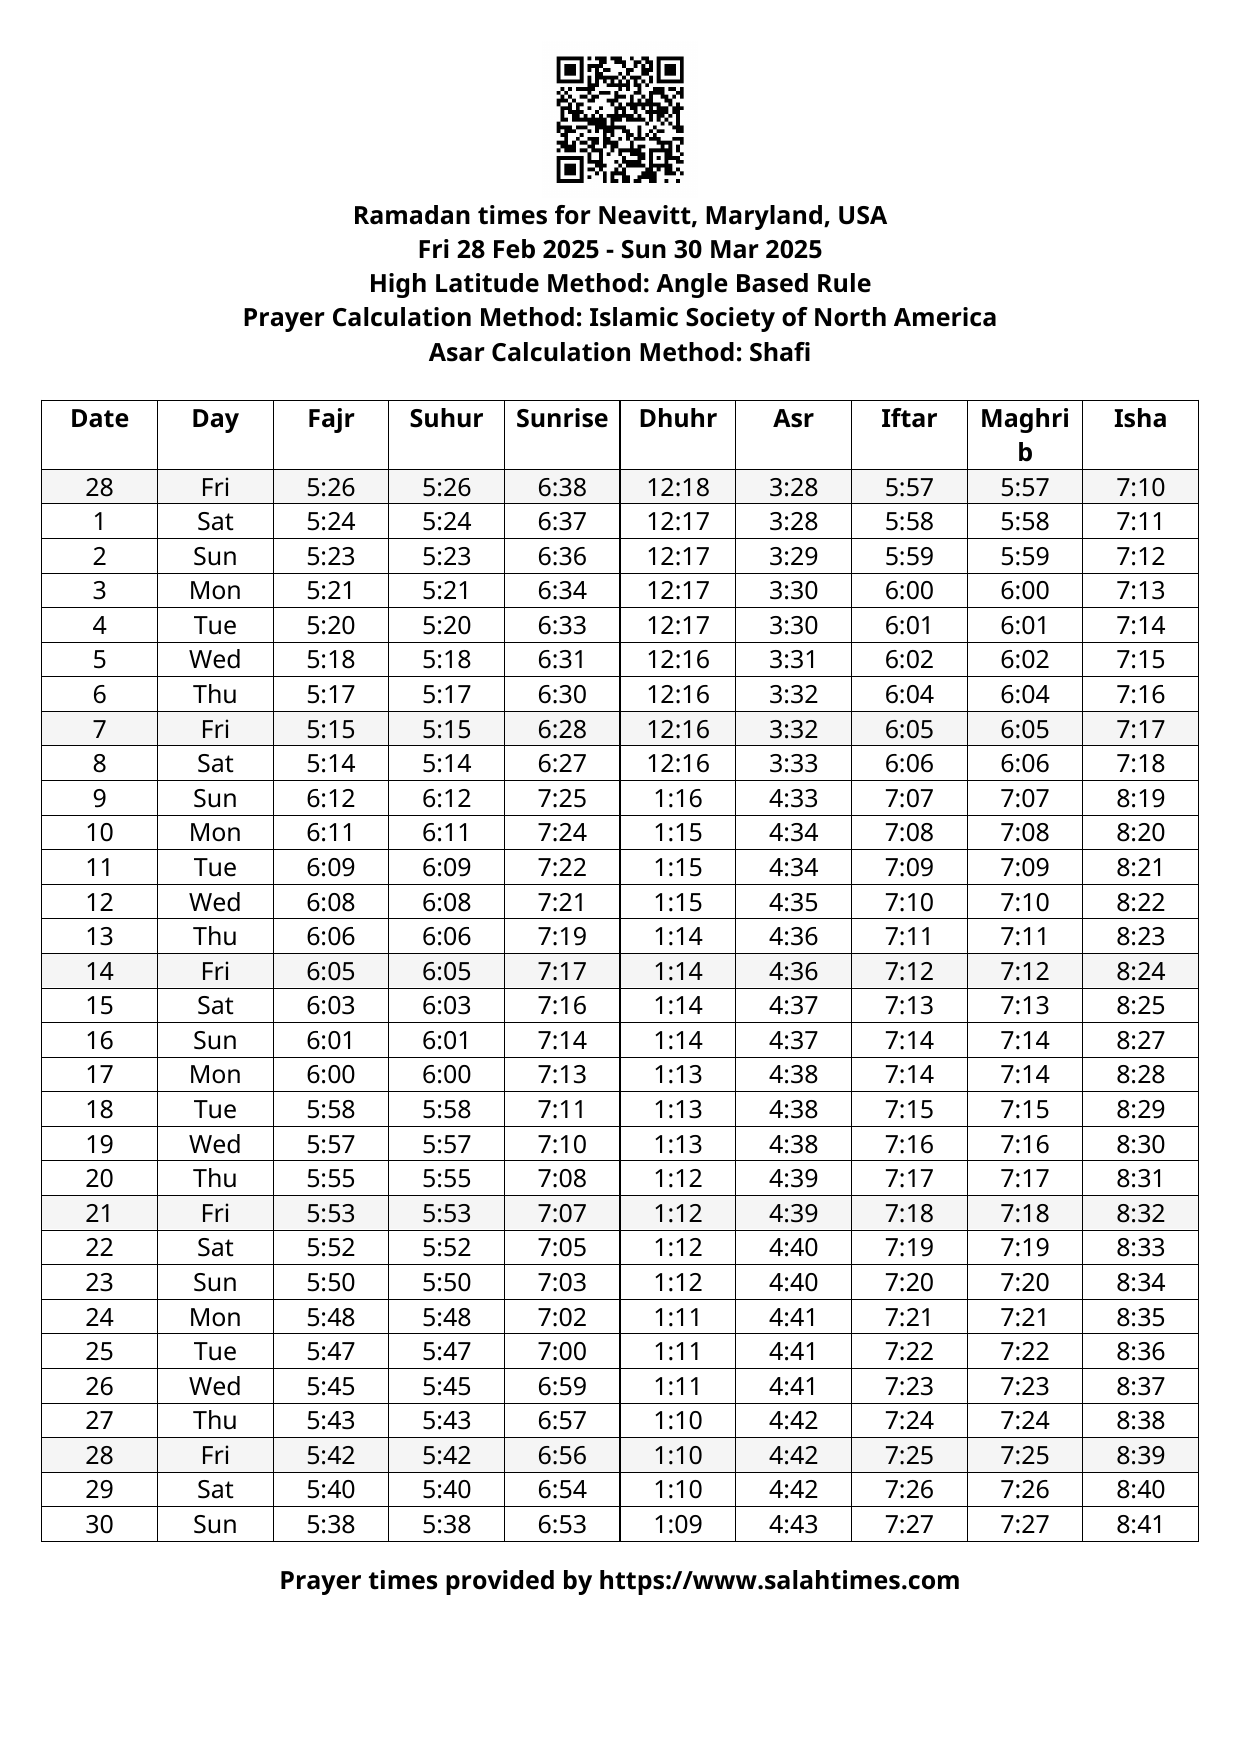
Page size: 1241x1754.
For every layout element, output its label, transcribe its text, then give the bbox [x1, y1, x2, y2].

table_cell 6:28 [505, 712, 619, 745]
table_cell 8:38 [1083, 1404, 1198, 1437]
table_cell Mon [158, 1058, 273, 1091]
table_cell Tue [158, 850, 273, 884]
table_cell 3:32 [736, 712, 851, 745]
table_cell 6:57 [505, 1404, 619, 1437]
table_cell 7:18 [968, 1196, 1082, 1229]
table_cell 8:21 [1083, 850, 1198, 884]
table_cell 7:24 [968, 1404, 1082, 1437]
table_cell 5:24 [274, 504, 388, 538]
table_cell 1:13 [621, 1058, 735, 1091]
table_cell 7:19 [968, 1231, 1082, 1264]
table_cell 7:14 [852, 1058, 967, 1091]
table_cell 3:30 [736, 574, 851, 607]
table_cell 4:37 [736, 989, 851, 1022]
table_cell 6:11 [389, 816, 504, 849]
table_cell 4:40 [736, 1231, 851, 1264]
table_cell 5:55 [389, 1161, 504, 1195]
table_cell Mon [158, 816, 273, 849]
table_cell 5:57 [389, 1127, 504, 1160]
table_cell 8 [42, 746, 157, 780]
table_cell 8:25 [1083, 989, 1198, 1022]
table_cell 8:22 [1083, 885, 1198, 918]
table_cell 12:17 [621, 574, 735, 607]
table_cell Tue [158, 608, 273, 642]
table_cell 5:23 [274, 539, 388, 572]
table_cell 7:14 [968, 1058, 1082, 1091]
table_header Date [42, 401, 157, 469]
table_header Iftar [852, 401, 967, 469]
table_cell 8:31 [1083, 1161, 1198, 1195]
table_cell 7:10 [505, 1127, 619, 1160]
table_cell 6:00 [968, 574, 1082, 607]
table_cell 7:18 [1083, 746, 1198, 780]
table_cell Wed [158, 885, 273, 918]
table_cell 4 [42, 608, 157, 642]
table_cell 17 [42, 1058, 157, 1091]
table_cell 6:12 [389, 781, 504, 814]
table_cell 20 [42, 1161, 157, 1195]
table_cell 7:17 [968, 1161, 1082, 1195]
table_cell 8:32 [1083, 1196, 1198, 1229]
table_cell 4:36 [736, 919, 851, 953]
table_cell 7:13 [968, 989, 1082, 1022]
table_cell 12:18 [621, 470, 735, 503]
table_cell 7:15 [852, 1092, 967, 1126]
text High Latitude Method: Angle Based Rule [42, 266, 1198, 300]
table_cell 5:21 [274, 574, 388, 607]
table_cell Sun [158, 1023, 273, 1057]
table_cell 12:16 [621, 746, 735, 780]
table_cell 5:18 [389, 643, 504, 676]
table_cell 28 [42, 470, 157, 503]
table_cell 7:25 [852, 1438, 967, 1472]
table_cell 7:24 [505, 816, 619, 849]
table_cell 29 [42, 1473, 157, 1506]
table_cell 6:36 [505, 539, 619, 572]
table_cell 4:42 [736, 1473, 851, 1506]
table_cell 6:04 [968, 677, 1082, 711]
table_cell Fri [158, 954, 273, 987]
table_cell Sat [158, 746, 273, 780]
table_cell Fri [158, 1196, 273, 1229]
table_cell 4:38 [736, 1058, 851, 1091]
table_cell 3:28 [736, 470, 851, 503]
table_cell 7:17 [505, 954, 619, 987]
table_cell 12:17 [621, 504, 735, 538]
table_cell 7:13 [1083, 574, 1198, 607]
table_cell 6:08 [389, 885, 504, 918]
table_cell 13 [42, 919, 157, 953]
table_cell 7:10 [852, 885, 967, 918]
table_cell 7:14 [852, 1023, 967, 1057]
table_cell 5:58 [968, 504, 1082, 538]
table_cell 6:09 [389, 850, 504, 884]
table_cell 8:27 [1083, 1023, 1198, 1057]
table_cell 8:41 [1083, 1507, 1198, 1541]
table_cell 5:52 [389, 1231, 504, 1264]
table_cell 14 [42, 954, 157, 987]
table_cell 7:05 [505, 1231, 619, 1264]
table_cell 7:25 [505, 781, 619, 814]
table_cell 8:23 [1083, 919, 1198, 953]
table_cell 1:13 [621, 1092, 735, 1126]
table_cell Thu [158, 1404, 273, 1437]
table_cell 7:22 [852, 1334, 967, 1368]
table_cell Thu [158, 677, 273, 711]
table_cell 27 [42, 1404, 157, 1437]
table_cell 3:28 [736, 504, 851, 538]
table_cell 1:10 [621, 1404, 735, 1437]
table_cell 7:02 [505, 1300, 619, 1333]
table_cell 5:48 [389, 1300, 504, 1333]
table_cell 3 [42, 574, 157, 607]
table_cell 1:14 [621, 989, 735, 1022]
table_cell 30 [42, 1507, 157, 1541]
table_cell 7:21 [968, 1300, 1082, 1333]
table_cell 10 [42, 816, 157, 849]
table_cell 7:09 [968, 850, 1082, 884]
table_cell 7:10 [1083, 470, 1198, 503]
table_cell 8:34 [1083, 1265, 1198, 1299]
table_cell 5:53 [389, 1196, 504, 1229]
table_cell Sat [158, 989, 273, 1022]
table_cell 7:11 [1083, 504, 1198, 538]
table_header Maghrib [968, 401, 1082, 469]
table_cell 12 [42, 885, 157, 918]
table_cell 7:11 [852, 919, 967, 953]
table_header Dhuhr [621, 401, 735, 469]
table_cell 6:27 [505, 746, 619, 780]
table_cell 24 [42, 1300, 157, 1333]
table_cell 6:05 [389, 954, 504, 987]
table_cell 6:11 [274, 816, 388, 849]
table_cell 6:30 [505, 677, 619, 711]
table_cell 4:34 [736, 850, 851, 884]
table_cell 6:37 [505, 504, 619, 538]
table_cell 5:23 [389, 539, 504, 572]
table_cell 7:20 [968, 1265, 1082, 1299]
table_cell Fri [158, 470, 273, 503]
table_cell 6:59 [505, 1369, 619, 1402]
table_cell 7:08 [505, 1161, 619, 1195]
table_cell 4:39 [736, 1196, 851, 1229]
table_cell 7:22 [505, 850, 619, 884]
table_cell 11 [42, 850, 157, 884]
table_cell 7:12 [852, 954, 967, 987]
table_cell 4:41 [736, 1300, 851, 1333]
table_cell 28 [42, 1438, 157, 1472]
table_cell 1:11 [621, 1300, 735, 1333]
table_cell 7:27 [968, 1507, 1082, 1541]
table_cell 1:12 [621, 1231, 735, 1264]
table_cell 5:14 [389, 746, 504, 780]
table_cell 16 [42, 1023, 157, 1057]
table_cell 4:33 [736, 781, 851, 814]
table_cell 4:42 [736, 1438, 851, 1472]
table_cell 5:42 [274, 1438, 388, 1472]
table_cell 7:12 [968, 954, 1082, 987]
table_cell 5:24 [389, 504, 504, 538]
table_cell 6:00 [389, 1058, 504, 1091]
table_cell 6:12 [274, 781, 388, 814]
table_cell 12:16 [621, 677, 735, 711]
table_cell 1:12 [621, 1265, 735, 1299]
table_cell 19 [42, 1127, 157, 1160]
table_cell 3:32 [736, 677, 851, 711]
table_cell 5:43 [274, 1404, 388, 1437]
table_cell 6:09 [274, 850, 388, 884]
table_cell 7:23 [968, 1369, 1082, 1402]
table_header Suhur [389, 401, 504, 469]
table_cell 7:03 [505, 1265, 619, 1299]
table_cell 6:01 [274, 1023, 388, 1057]
table_cell 7:15 [1083, 643, 1198, 676]
table_cell 7:26 [968, 1473, 1082, 1506]
table_cell 4:43 [736, 1507, 851, 1541]
table_cell Tue [158, 1334, 273, 1368]
table_cell 5:43 [389, 1404, 504, 1437]
table_cell 6:38 [505, 470, 619, 503]
table_cell 7:16 [1083, 677, 1198, 711]
table_cell 7:23 [852, 1369, 967, 1402]
table_cell 1:15 [621, 885, 735, 918]
table_cell 7:25 [968, 1438, 1082, 1472]
table_cell 6:02 [852, 643, 967, 676]
table_cell 15 [42, 989, 157, 1022]
table_cell 7:15 [968, 1092, 1082, 1126]
table_cell 9 [42, 781, 157, 814]
table_cell 5:59 [968, 539, 1082, 572]
table_cell 5 [42, 643, 157, 676]
table_cell 1:15 [621, 816, 735, 849]
table_cell 3:29 [736, 539, 851, 572]
table_cell 21 [42, 1196, 157, 1229]
table_cell 7:19 [852, 1231, 967, 1264]
table_cell 5:38 [389, 1507, 504, 1541]
table_cell 4:37 [736, 1023, 851, 1057]
table_cell Sat [158, 1473, 273, 1506]
table_cell 1:14 [621, 1023, 735, 1057]
table_header Fajr [274, 401, 388, 469]
table_cell 22 [42, 1231, 157, 1264]
table_cell 7:10 [968, 885, 1082, 918]
picture [542, 41, 699, 198]
table_cell 7:07 [968, 781, 1082, 814]
table_cell 8:37 [1083, 1369, 1198, 1402]
table_cell Sun [158, 1265, 273, 1299]
table_cell 7:14 [968, 1023, 1082, 1057]
table_cell 1 [42, 504, 157, 538]
table_cell 7:13 [852, 989, 967, 1022]
table_cell 4:38 [736, 1127, 851, 1160]
table_cell 5:15 [389, 712, 504, 745]
table_cell 4:40 [736, 1265, 851, 1299]
table_cell 6:06 [389, 919, 504, 953]
table_cell 1:14 [621, 954, 735, 987]
table_cell Sat [158, 504, 273, 538]
table_cell 7:13 [505, 1058, 619, 1091]
table_cell Wed [158, 1127, 273, 1160]
table_cell 6:03 [389, 989, 504, 1022]
table_cell 4:34 [736, 816, 851, 849]
table_cell 5:52 [274, 1231, 388, 1264]
table_cell 4:39 [736, 1161, 851, 1195]
table_cell 7:08 [968, 816, 1082, 849]
table_cell 7:22 [968, 1334, 1082, 1368]
table_cell 8:20 [1083, 816, 1198, 849]
table_cell 7:08 [852, 816, 967, 849]
table_cell 5:48 [274, 1300, 388, 1333]
table_cell 6:05 [968, 712, 1082, 745]
table_cell 1:16 [621, 781, 735, 814]
table_cell 6:34 [505, 574, 619, 607]
table_cell 4:41 [736, 1369, 851, 1402]
table_cell 7:24 [852, 1404, 967, 1437]
table_cell 7:11 [505, 1092, 619, 1126]
table_cell 25 [42, 1334, 157, 1368]
table_cell 6:08 [274, 885, 388, 918]
table_cell Wed [158, 643, 273, 676]
table_cell 5:57 [852, 470, 967, 503]
table_cell 5:47 [389, 1334, 504, 1368]
table_cell Fri [158, 1438, 273, 1472]
table_cell 6:03 [274, 989, 388, 1022]
table_cell 5:15 [274, 712, 388, 745]
table_cell 6:05 [274, 954, 388, 987]
table_cell 8:33 [1083, 1231, 1198, 1264]
text Prayer Calculation Method: Islamic Society of North America [42, 300, 1198, 334]
table_cell 1:09 [621, 1507, 735, 1541]
table_cell 6:00 [852, 574, 967, 607]
table_cell 5:47 [274, 1334, 388, 1368]
table_cell 5:26 [389, 470, 504, 503]
table_cell 5:57 [274, 1127, 388, 1160]
table_cell 23 [42, 1265, 157, 1299]
table_cell 7 [42, 712, 157, 745]
table_cell 7:21 [505, 885, 619, 918]
table_cell 6:56 [505, 1438, 619, 1472]
table_cell 1:11 [621, 1369, 735, 1402]
table_cell 7:07 [852, 781, 967, 814]
table_cell 5:18 [274, 643, 388, 676]
table_cell 7:27 [852, 1507, 967, 1541]
table_cell 7:12 [1083, 539, 1198, 572]
table_cell 5:14 [274, 746, 388, 780]
text Prayer times provided by https://www.salahtimes.com [42, 1563, 1198, 1597]
table_cell 8:30 [1083, 1127, 1198, 1160]
table_header Asr [736, 401, 851, 469]
table_cell 7:16 [505, 989, 619, 1022]
table_cell Mon [158, 574, 273, 607]
table_cell 5:53 [274, 1196, 388, 1229]
table_cell 6:06 [852, 746, 967, 780]
table_header Isha [1083, 401, 1198, 469]
table_cell 5:21 [389, 574, 504, 607]
table_cell 7:17 [1083, 712, 1198, 745]
table_cell 12:16 [621, 643, 735, 676]
table_cell 8:40 [1083, 1473, 1198, 1506]
table_cell 5:55 [274, 1161, 388, 1195]
text Asar Calculation Method: Shafi [42, 334, 1198, 368]
table_cell 5:58 [852, 504, 967, 538]
table_cell 5:20 [389, 608, 504, 642]
text Ramadan times for Neavitt, Maryland, USA [42, 198, 1198, 232]
table_cell 7:11 [968, 919, 1082, 953]
table_cell Sun [158, 781, 273, 814]
table_cell 7:20 [852, 1265, 967, 1299]
table_cell 8:28 [1083, 1058, 1198, 1091]
table_cell 12:16 [621, 712, 735, 745]
table_cell 5:58 [274, 1092, 388, 1126]
table_cell 5:42 [389, 1438, 504, 1472]
table_cell Mon [158, 1300, 273, 1333]
table_cell 1:13 [621, 1127, 735, 1160]
table_cell 6:01 [852, 608, 967, 642]
table_cell 12:17 [621, 539, 735, 572]
table_cell Thu [158, 1161, 273, 1195]
table_cell 4:35 [736, 885, 851, 918]
table_cell 6:31 [505, 643, 619, 676]
table_cell 1:12 [621, 1161, 735, 1195]
table_cell 5:40 [274, 1473, 388, 1506]
table_cell 18 [42, 1092, 157, 1126]
table_cell 5:50 [389, 1265, 504, 1299]
table_cell 5:17 [274, 677, 388, 711]
table_cell 7:21 [852, 1300, 967, 1333]
table_cell 26 [42, 1369, 157, 1402]
table_cell 1:10 [621, 1438, 735, 1472]
table_cell 5:40 [389, 1473, 504, 1506]
table_cell 6:01 [968, 608, 1082, 642]
table_cell 7:19 [505, 919, 619, 953]
table_cell 7:14 [505, 1023, 619, 1057]
table_cell Thu [158, 919, 273, 953]
table_cell Sun [158, 1507, 273, 1541]
table_cell 7:09 [852, 850, 967, 884]
table_cell 7:26 [852, 1473, 967, 1506]
text Fri 28 Feb 2025 - Sun 30 Mar 2025 [42, 232, 1198, 266]
table_cell 7:17 [852, 1161, 967, 1195]
table_cell 6:04 [852, 677, 967, 711]
table_cell 5:45 [274, 1369, 388, 1402]
table_cell 8:29 [1083, 1092, 1198, 1126]
table_cell 8:19 [1083, 781, 1198, 814]
table_cell Sat [158, 1231, 273, 1264]
table_cell 5:59 [852, 539, 967, 572]
table_cell 7:00 [505, 1334, 619, 1368]
table_cell 5:38 [274, 1507, 388, 1541]
table_cell 5:17 [389, 677, 504, 711]
table_cell 6:53 [505, 1507, 619, 1541]
table_cell 8:36 [1083, 1334, 1198, 1368]
table_cell 4:41 [736, 1334, 851, 1368]
table_cell 8:24 [1083, 954, 1198, 987]
table_cell 6:33 [505, 608, 619, 642]
table_cell 5:26 [274, 470, 388, 503]
table_cell 6:02 [968, 643, 1082, 676]
table_cell 12:17 [621, 608, 735, 642]
table_cell 3:33 [736, 746, 851, 780]
table_cell 7:07 [505, 1196, 619, 1229]
table_cell 1:12 [621, 1196, 735, 1229]
table_cell 8:39 [1083, 1438, 1198, 1472]
table_cell 6:06 [274, 919, 388, 953]
table_cell Sun [158, 539, 273, 572]
table_cell 6:06 [968, 746, 1082, 780]
table_cell 4:36 [736, 954, 851, 987]
table_cell 4:38 [736, 1092, 851, 1126]
table_cell Fri [158, 712, 273, 745]
table_cell Tue [158, 1092, 273, 1126]
table_cell 1:14 [621, 919, 735, 953]
table_cell 7:18 [852, 1196, 967, 1229]
table_header Day [158, 401, 273, 469]
table_cell 1:11 [621, 1334, 735, 1368]
table_cell 7:16 [852, 1127, 967, 1160]
table_cell 6:01 [389, 1023, 504, 1057]
table_cell 6:00 [274, 1058, 388, 1091]
table_cell Wed [158, 1369, 273, 1402]
table_cell 8:35 [1083, 1300, 1198, 1333]
table_cell 6:54 [505, 1473, 619, 1506]
table_cell 6:05 [852, 712, 967, 745]
table_cell 5:45 [389, 1369, 504, 1402]
table_cell 5:58 [389, 1092, 504, 1126]
table_cell 5:57 [968, 470, 1082, 503]
table_cell 1:15 [621, 850, 735, 884]
table_cell 5:50 [274, 1265, 388, 1299]
table_cell 4:42 [736, 1404, 851, 1437]
table_cell 5:20 [274, 608, 388, 642]
table_cell 7:14 [1083, 608, 1198, 642]
table_cell 6 [42, 677, 157, 711]
table_cell 1:10 [621, 1473, 735, 1506]
table_cell 3:30 [736, 608, 851, 642]
table_cell 2 [42, 539, 157, 572]
table_cell 7:16 [968, 1127, 1082, 1160]
table_cell 3:31 [736, 643, 851, 676]
table_header Sunrise [505, 401, 619, 469]
